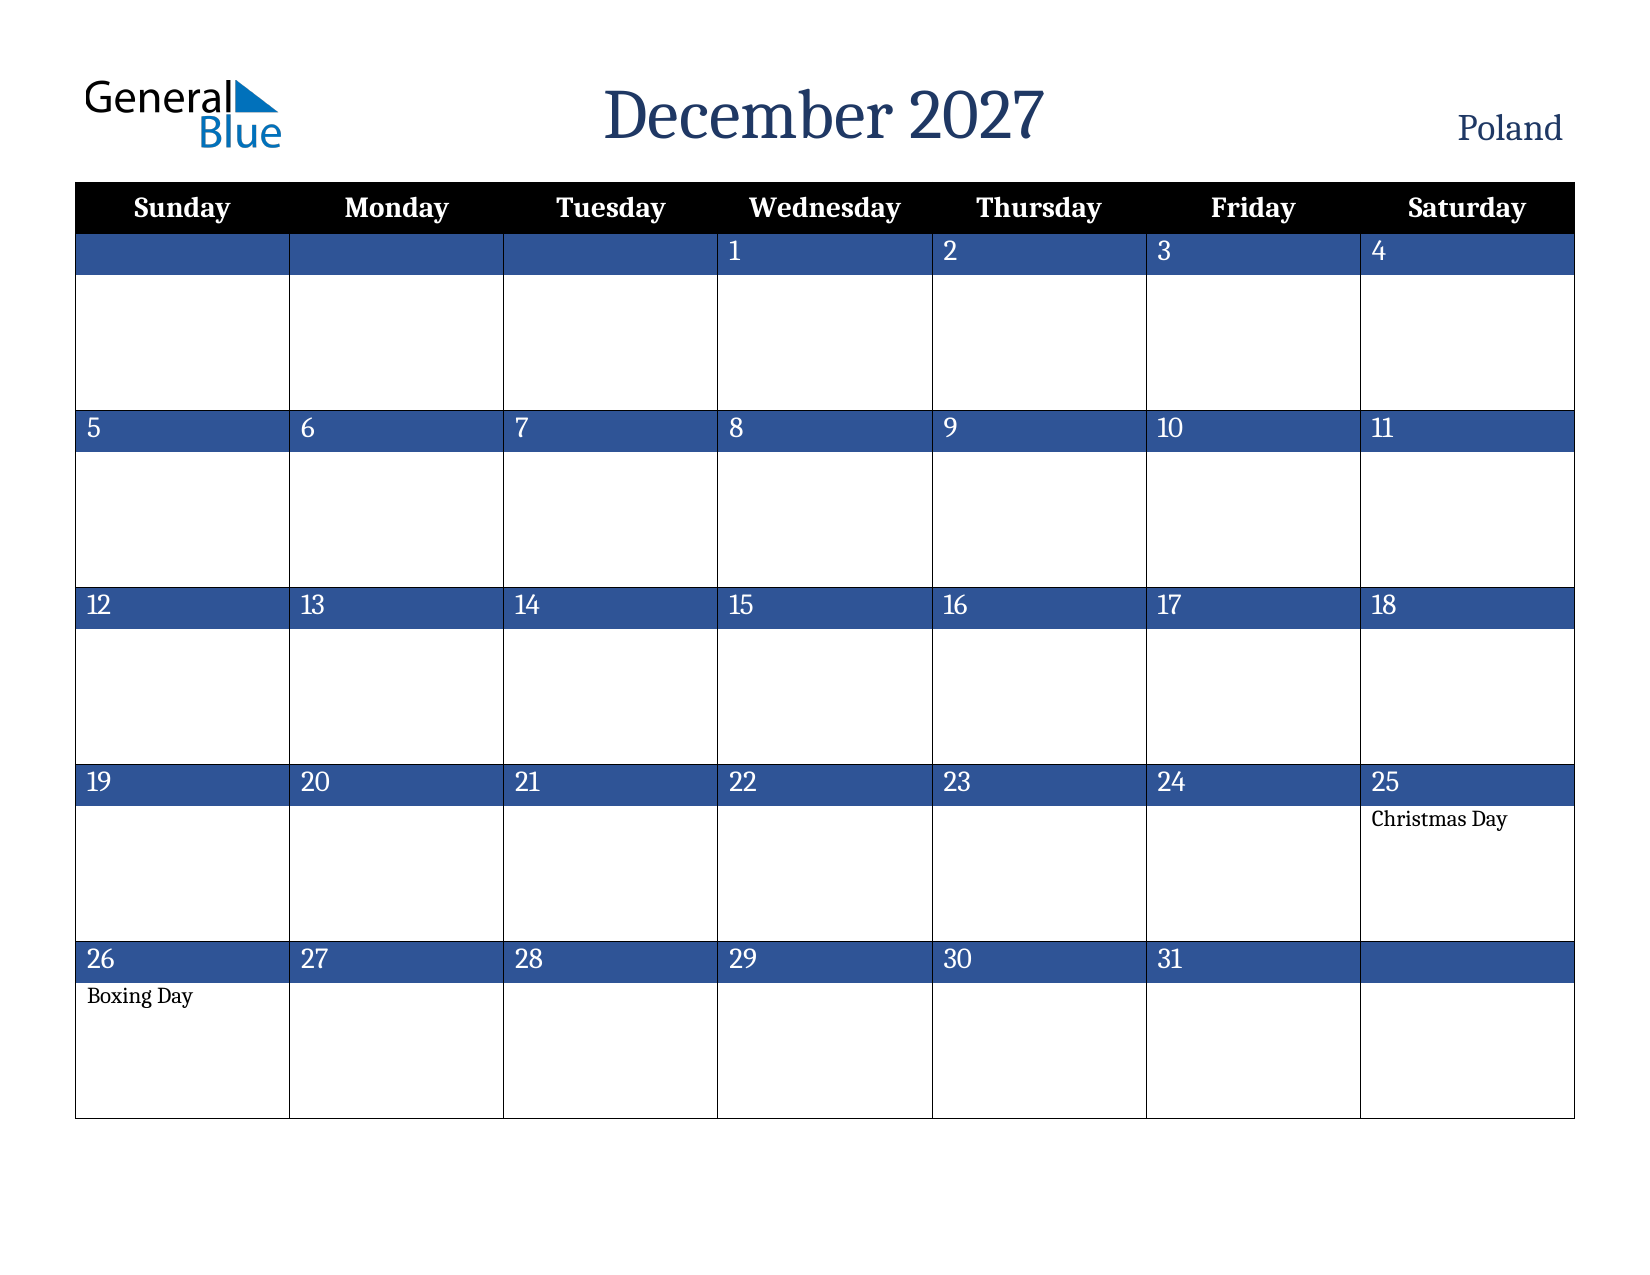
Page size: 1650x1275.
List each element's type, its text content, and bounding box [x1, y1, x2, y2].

table_cell [718, 806, 932, 941]
table_cell [290, 275, 503, 410]
table_cell [76, 234, 289, 275]
table_cell [1147, 275, 1360, 410]
table_cell 14 [504, 588, 717, 629]
table_cell [504, 275, 717, 410]
table_cell 10 [1147, 411, 1360, 452]
table_cell [1147, 983, 1360, 1118]
table_cell [933, 983, 1146, 1118]
table_cell [504, 629, 717, 764]
table_cell [933, 806, 1146, 941]
table_cell 25 [1361, 765, 1574, 806]
table_cell [1147, 629, 1360, 764]
table_cell [1361, 452, 1574, 587]
table_cell [718, 983, 932, 1118]
picture [86, 80, 281, 148]
table_cell [76, 629, 289, 764]
table_cell 20 [290, 765, 503, 806]
table_header December 2027 [504, 75, 1146, 182]
table_cell [718, 629, 932, 764]
table_cell [933, 275, 1146, 410]
table_cell [933, 629, 1146, 764]
table_cell 11 [1361, 411, 1574, 452]
table_cell [76, 275, 289, 410]
table_cell Friday [1147, 183, 1360, 233]
table_cell 22 [718, 765, 932, 806]
table_cell 16 [933, 588, 1146, 629]
table_cell 5 [76, 411, 289, 452]
table_cell [1361, 275, 1574, 410]
table_cell 23 [933, 765, 1146, 806]
table_cell 13 [290, 588, 503, 629]
table_cell 7 [504, 411, 717, 452]
table_cell Sunday [76, 183, 289, 233]
table_cell 9 [933, 411, 1146, 452]
table_cell Saturday [1361, 183, 1574, 233]
table_cell 21 [504, 765, 717, 806]
table_cell [290, 234, 503, 275]
table_cell [504, 452, 717, 587]
table_cell 27 [290, 942, 503, 983]
table_cell 4 [1361, 234, 1574, 275]
table_cell 24 [1147, 765, 1360, 806]
table_cell 26 [76, 942, 289, 983]
table_cell 31 [1147, 942, 1360, 983]
table_cell Boxing Day [76, 983, 289, 1118]
table_cell [504, 234, 717, 275]
table_cell Thursday [933, 183, 1146, 233]
table_cell 29 [718, 942, 932, 983]
table_cell 17 [1147, 588, 1360, 629]
table_cell [290, 629, 503, 764]
table_cell [933, 452, 1146, 587]
table_cell 6 [290, 411, 503, 452]
table_cell [718, 275, 932, 410]
table_cell 1 [718, 234, 932, 275]
table_cell [504, 983, 717, 1118]
table_cell [76, 806, 289, 941]
table_cell Tuesday [504, 183, 717, 233]
table_cell [718, 452, 932, 587]
table_cell 15 [718, 588, 932, 629]
table_cell [504, 806, 717, 941]
table_cell 12 [76, 588, 289, 629]
table_cell [1361, 983, 1574, 1118]
table_cell [290, 983, 503, 1118]
table_cell [290, 806, 503, 941]
table_cell Wednesday [718, 183, 932, 233]
table_cell [76, 452, 289, 587]
table_cell [1361, 942, 1574, 983]
table_header Poland [1146, 75, 1574, 182]
table_header [76, 75, 503, 182]
table_cell 28 [504, 942, 717, 983]
table_cell 3 [1147, 234, 1360, 275]
table_cell 30 [933, 942, 1146, 983]
table_cell Christmas Day [1361, 806, 1574, 941]
table_cell 18 [1361, 588, 1574, 629]
table_cell Monday [290, 183, 503, 233]
table_cell [1361, 629, 1574, 764]
table_cell 8 [718, 411, 932, 452]
table_cell 2 [933, 234, 1146, 275]
table_cell [1147, 452, 1360, 587]
table_cell [290, 452, 503, 587]
table_cell [1147, 806, 1360, 941]
table_cell 19 [76, 765, 289, 806]
